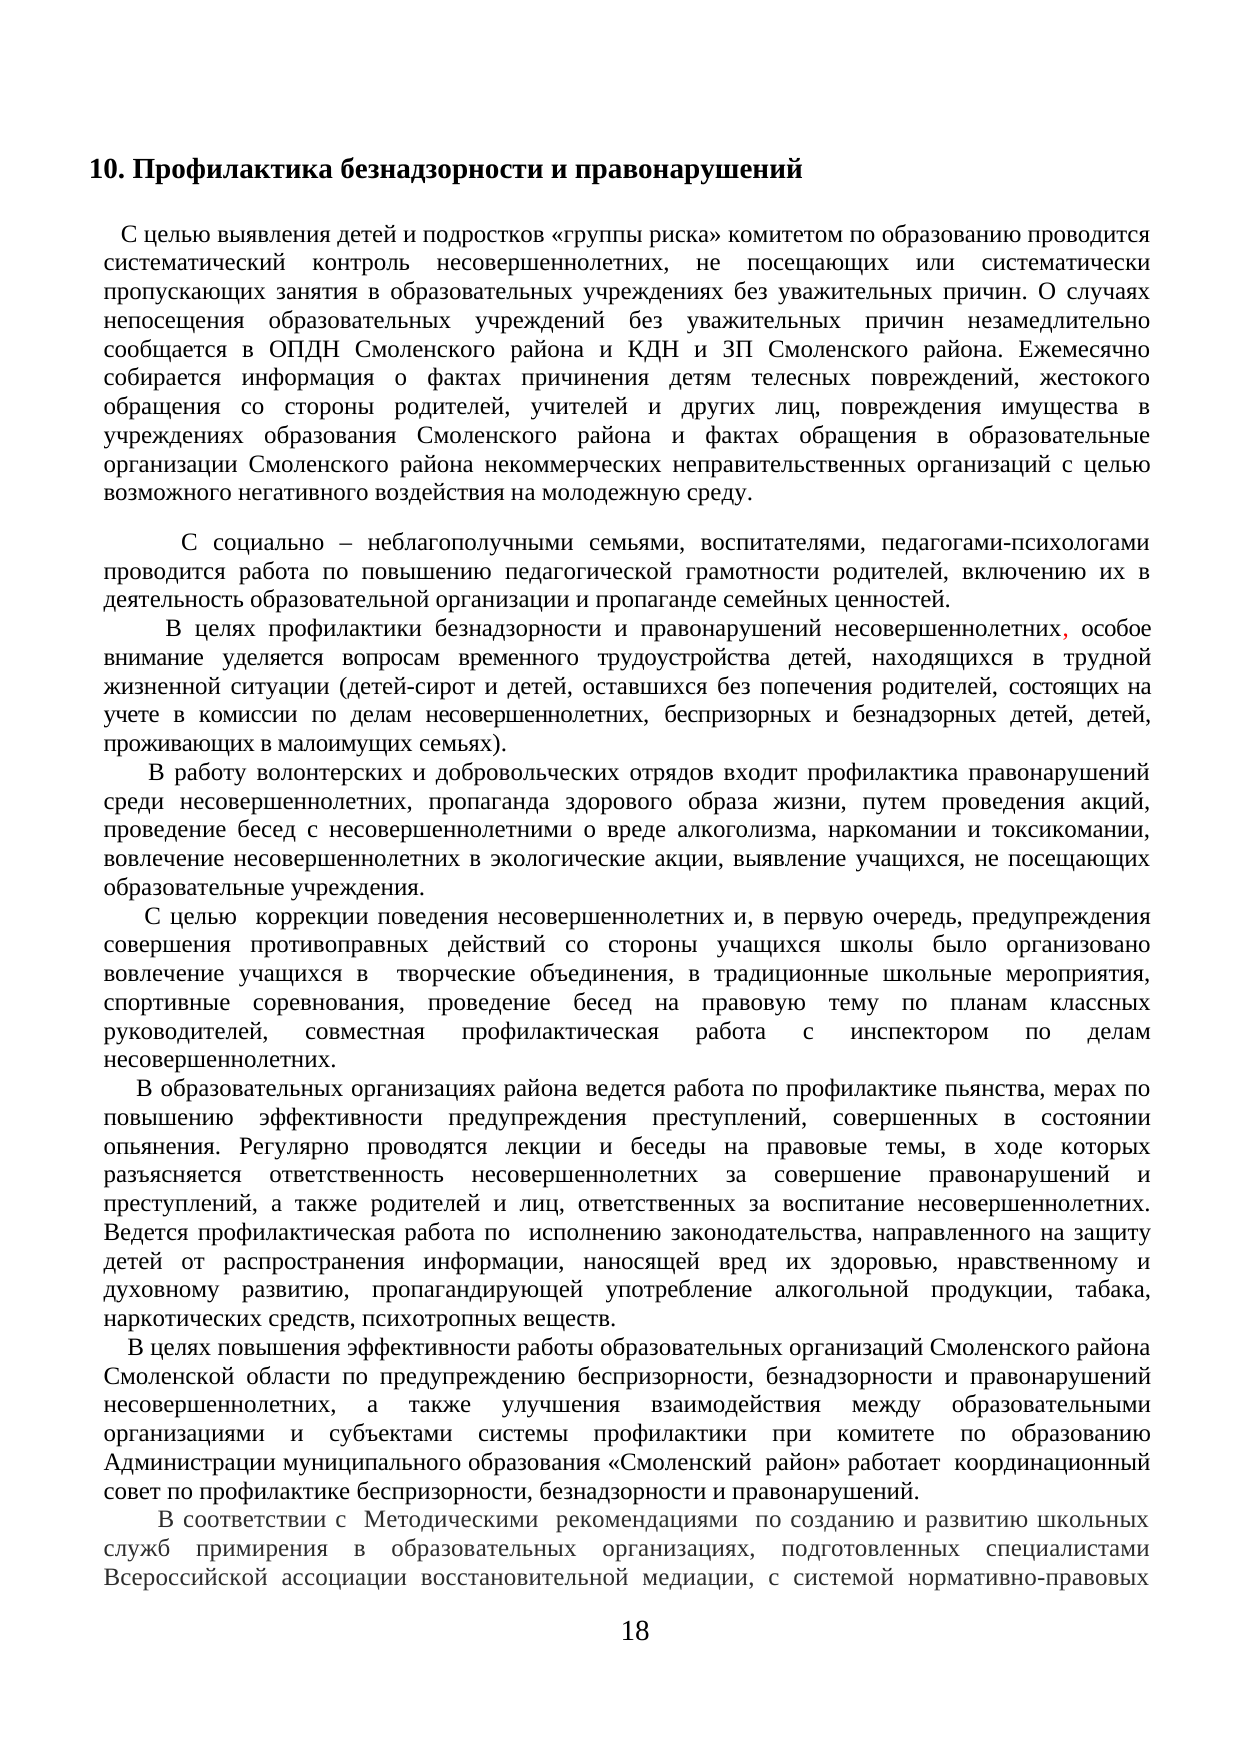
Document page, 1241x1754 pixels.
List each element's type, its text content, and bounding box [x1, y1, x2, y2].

text В целях повышения эффективности работы образовательных организаций Смоленского района Смоленской области по предупреждению беспризорности, безнадзорности и правонарушений несовершеннолетних, а также улучшения взаимодействия между образовательными организациями и субъектами системы профилактики при комитете по образованию Администрации муниципального образования «Смоленский район» работает координационный совет по профилактике беспризорности, безнадзорности и правонарушений. [88, 1332, 1152, 1504]
text В работу волонтерских и добровольческих отрядов входит профилактика правонарушений среди несовершеннолетних, пропаганда здорового образа жизни, путем проведения акций, проведение бесед с несовершеннолетними о вреде алкоголизма, наркомании и токсикомании, вовлечение несовершеннолетних в экологические акции, выявление учащихся, не посещающих образовательные учреждения. [88, 757, 1152, 901]
text С целью коррекции поведения несовершеннолетних и, в первую очередь, предупреждения совершения противоправных действий со стороны учащихся школы было организовано вовлечение учащихся в творческие объединения, в традиционные школьные мероприятия, спортивные соревнования, проведение бесед на правовую тему по планам классных руководителей, совместная профилактическая работа с инспектором по делам несовершеннолетних. [88, 901, 1152, 1073]
text В образовательных организациях района ведется работа по профилактике пьянства, мерах по повышению эффективности предупреждения преступлений, совершенных в состоянии опьянения. Регулярно проводятся лекции и беседы на правовые темы, в ходе которых разъясняется ответственность несовершеннолетних за совершение правонарушений и преступлений, а также родителей и лиц, ответственных за воспитание несовершеннолетних. Ведется профилактическая работа по исполнению законодательства, направленного на защиту детей от распространения информации, наносящей вред их здоровью, нравственному и духовному развитию, пропагандирующей употребление алкогольной продукции, табака, наркотических средств, психотропных веществ. [88, 1073, 1152, 1332]
text 10. Профилактика безнадзорности и правонарушений [59, 152, 1152, 185]
text В целях профилактики безнадзорности и правонарушений несовершеннолетних, особое внимание уделяется вопросам временного трудоустройства детей, находящихся в трудной жизненной ситуации (детей-сирот и детей, оставшихся без попечения родителей, состоящих на учете в комиссии по делам несовершеннолетних, беспризорных и безнадзорных детей, детей, проживающих в малоимущих семьях). [88, 613, 1152, 757]
text С социально – неблагополучными семьями, воспитателями, педагогами-психологами проводится работа по повышению педагогической грамотности родителей, включению их в деятельность образовательной организации и пропаганде семейных ценностей. [88, 527, 1152, 613]
text С целью выявления детей и подростков «группы риска» комитетом по образованию проводится систематический контроль несовершеннолетних, не посещающих или систематически пропускающих занятия в образовательных учреждениях без уважительных причин. О случаях непосещения образовательных учреждений без уважительных причин незамедлительно сообщается в ОПДН Смоленского района и КДН и ЗП Смоленского района. Ежемесячно собирается информация о фактах причинения детям телесных повреждений, жестокого обращения со стороны родителей, учителей и других лиц, повреждения имущества в учреждениях образования Смоленского района и фактах обращения в образовательные организации Смоленского района некоммерческих неправительственных организаций с целью возможного негативного воздействия на молодежную среду. [88, 219, 1152, 506]
